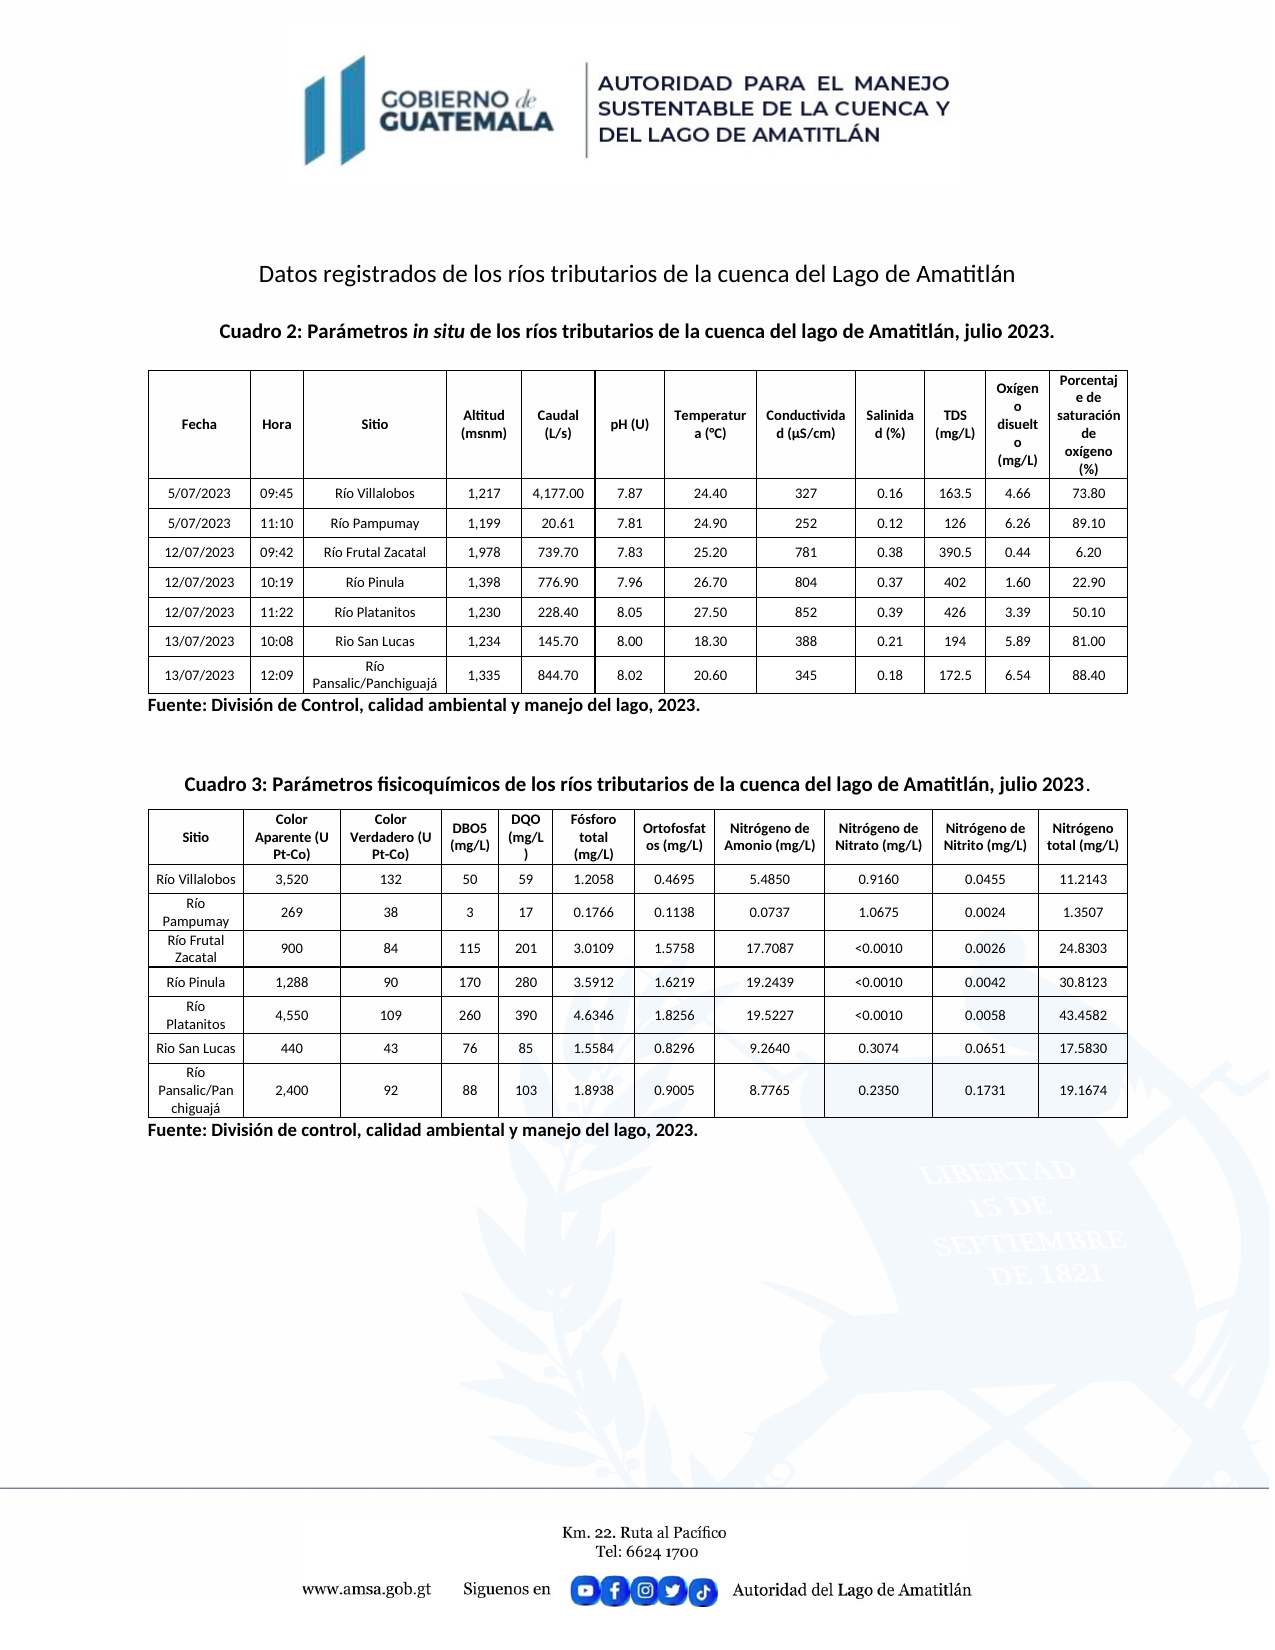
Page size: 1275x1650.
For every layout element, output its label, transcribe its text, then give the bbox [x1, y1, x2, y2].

table_cell 172.5 [925, 657, 985, 693]
table_cell 440 [244, 1034, 340, 1062]
table_cell 3.5912 [553, 968, 634, 996]
table_cell 17.5830 [1039, 1034, 1127, 1062]
table_cell 10:19 [251, 568, 303, 597]
table_cell 4.66 [986, 479, 1049, 507]
table_cell 163.5 [925, 479, 985, 507]
table_cell 0.0026 [933, 931, 1038, 966]
table_cell 781 [757, 538, 855, 567]
table_cell 0.2350 [825, 1064, 932, 1117]
table_cell 0.9160 [825, 865, 932, 893]
table_cell 09:45 [251, 479, 303, 507]
table_header pH (U) [596, 371, 664, 478]
table_cell 0.18 [856, 657, 924, 693]
table_cell 12/07/2023 [149, 598, 250, 626]
table_cell 103 [499, 1064, 552, 1117]
table_cell 0.1731 [933, 1064, 1038, 1117]
table_cell 3.39 [986, 598, 1049, 626]
table_cell 24.8303 [1039, 931, 1127, 966]
table_cell 17 [499, 894, 552, 930]
table_cell 0.0042 [933, 968, 1038, 996]
table_cell 844.70 [522, 657, 594, 693]
table_cell 17.7087 [715, 931, 824, 966]
table_cell 402 [925, 568, 985, 597]
table_cell 345 [757, 657, 855, 693]
table_cell 11:22 [251, 598, 303, 626]
table_cell 10:08 [251, 627, 303, 656]
table_cell <0.0010 [825, 997, 932, 1033]
table_cell Río Villalobos [304, 479, 446, 507]
table_cell 27.50 [665, 598, 756, 626]
table_cell 1,978 [447, 538, 521, 567]
table_cell Río Pansalic/Panchiguajá [304, 657, 446, 693]
table_cell 0.37 [856, 568, 924, 597]
table_cell 7.81 [596, 509, 664, 537]
text Cuadro 3: Parámetros fisicoquímicos de los ríos tributarios de la cuenca del lago de Amatitlán, julio 2023. [148, 771, 1127, 796]
table_cell 1,234 [447, 627, 521, 656]
table_cell 25.20 [665, 538, 756, 567]
table_cell 50.10 [1050, 598, 1127, 626]
table_cell 19.2439 [715, 968, 824, 996]
table_cell 252 [757, 509, 855, 537]
table_cell 390.5 [925, 538, 985, 567]
table_cell 73.80 [1050, 479, 1127, 507]
picture [0, 5, 1269, 1607]
table_cell 2,400 [244, 1064, 340, 1117]
table_cell 88.40 [1050, 657, 1127, 693]
table_cell 11.2143 [1039, 865, 1127, 893]
table_cell 76 [442, 1034, 498, 1062]
table_cell 115 [442, 931, 498, 966]
table_cell 8.00 [596, 627, 664, 656]
table_cell 0.4695 [635, 865, 714, 893]
table_cell 4.6346 [553, 997, 634, 1033]
table_cell 0.0058 [933, 997, 1038, 1033]
table_cell 4,550 [244, 997, 340, 1033]
table_cell Río Pinula [304, 568, 446, 597]
table_cell 5/07/2023 [149, 509, 250, 537]
table_cell 269 [244, 894, 340, 930]
table_cell 0.16 [856, 479, 924, 507]
table_cell 24.40 [665, 479, 756, 507]
table_cell Río Frutal Zacatal [304, 538, 446, 567]
table_cell 59 [499, 865, 552, 893]
table_cell 4,177.00 [522, 479, 594, 507]
table_header Oxígeno disuelto (mg/L) [986, 371, 1049, 478]
table_cell Rio San Lucas [149, 1034, 243, 1062]
table_cell 12/07/2023 [149, 568, 250, 597]
table_header Porcentaje de saturación de oxígeno (%) [1050, 371, 1127, 478]
table_cell 1.5758 [635, 931, 714, 966]
table_header Nitrógeno total (mg/L) [1039, 810, 1127, 863]
table_cell 13/07/2023 [149, 657, 250, 693]
table_header Nitrógeno de Amonio (mg/L) [715, 810, 824, 863]
table_cell 194 [925, 627, 985, 656]
table_cell 804 [757, 568, 855, 597]
table_header Nitrógeno de Nitrito (mg/L) [933, 810, 1038, 863]
table_cell 7.83 [596, 538, 664, 567]
table_cell 1,288 [244, 968, 340, 996]
table_cell 1.6219 [635, 968, 714, 996]
table_cell 43 [341, 1034, 441, 1062]
table_header Fecha [149, 371, 250, 478]
table_cell 7.87 [596, 479, 664, 507]
table_cell 50 [442, 865, 498, 893]
table_cell 7.96 [596, 568, 664, 597]
table_header Sitio [304, 371, 446, 478]
table_cell 5.4850 [715, 865, 824, 893]
table_cell 81.00 [1050, 627, 1127, 656]
table_cell 0.12 [856, 509, 924, 537]
table_cell 12/07/2023 [149, 538, 250, 567]
table_header Color Aparente (U Pt-Co) [244, 810, 340, 863]
table_cell 0.39 [856, 598, 924, 626]
table_cell 145.70 [522, 627, 594, 656]
table_cell 24.90 [665, 509, 756, 537]
table_header Nitrógeno de Nitrato (mg/L) [825, 810, 932, 863]
table_cell 85 [499, 1034, 552, 1062]
table_cell 18.30 [665, 627, 756, 656]
table_cell 0.1766 [553, 894, 634, 930]
table_cell 5.89 [986, 627, 1049, 656]
table_cell 0.8296 [635, 1034, 714, 1062]
table_cell 132 [341, 865, 441, 893]
table_cell 0.3074 [825, 1034, 932, 1062]
table_cell 0.38 [856, 538, 924, 567]
table_cell 426 [925, 598, 985, 626]
table_cell <0.0010 [825, 968, 932, 996]
table_cell 0.1138 [635, 894, 714, 930]
table_cell 89.10 [1050, 509, 1127, 537]
table_cell Rio San Lucas [304, 627, 446, 656]
table_header Conductividad (µS/cm) [757, 371, 855, 478]
table_cell 92 [341, 1064, 441, 1117]
table_cell Río Platanitos [304, 598, 446, 626]
table_cell 6.26 [986, 509, 1049, 537]
table_cell 1.8256 [635, 997, 714, 1033]
table_cell 9.2640 [715, 1034, 824, 1062]
table_header Hora [251, 371, 303, 478]
table_cell 1,217 [447, 479, 521, 507]
table_cell 11:10 [251, 509, 303, 537]
table_cell 09:42 [251, 538, 303, 567]
table_cell Río Pampumay [149, 894, 243, 930]
table_cell <0.0010 [825, 931, 932, 966]
table_header TDS (mg/L) [925, 371, 985, 478]
table_cell 1.2058 [553, 865, 634, 893]
table_cell 13/07/2023 [149, 627, 250, 656]
table_cell 228.40 [522, 598, 594, 626]
text Fuente: División de Control, calidad ambiental y manejo del lago, 2023. [148, 694, 1127, 717]
table_cell 1,398 [447, 568, 521, 597]
table_cell 1.8938 [553, 1064, 634, 1117]
table_cell Río Villalobos [149, 865, 243, 893]
table_cell 388 [757, 627, 855, 656]
table_cell 84 [341, 931, 441, 966]
table_cell 88 [442, 1064, 498, 1117]
table_cell 1.3507 [1039, 894, 1127, 930]
table_cell 1.0675 [825, 894, 932, 930]
text Fuente: División de control, calidad ambiental y manejo del lago, 2023. [148, 1118, 1127, 1141]
table_cell 0.0651 [933, 1034, 1038, 1062]
table_cell 280 [499, 968, 552, 996]
table_header DQO (mg/L) [499, 810, 552, 863]
table_header Altitud (msnm) [447, 371, 521, 478]
table_cell 852 [757, 598, 855, 626]
table_cell 20.61 [522, 509, 594, 537]
table_header Sitio [149, 810, 243, 863]
table_cell 3,520 [244, 865, 340, 893]
subtitle Datos registrados de los ríos tributarios de la cuenca del Lago de Amatitlán [148, 258, 1127, 288]
table_cell 1,230 [447, 598, 521, 626]
table_header Temperatura (°C) [665, 371, 756, 478]
table_cell 1.60 [986, 568, 1049, 597]
table_header Fósforo total (mg/L) [553, 810, 634, 863]
table_cell 900 [244, 931, 340, 966]
table_cell 3 [442, 894, 498, 930]
table_header Caudal (L/s) [522, 371, 594, 478]
table_header DBO5 (mg/L) [442, 810, 498, 863]
table_cell 390 [499, 997, 552, 1033]
table_header Salinidad (%) [856, 371, 924, 478]
table_cell 739.70 [522, 538, 594, 567]
table_cell Río Platanitos [149, 997, 243, 1033]
table_cell 19.1674 [1039, 1064, 1127, 1117]
table_cell 1,199 [447, 509, 521, 537]
table_cell Río Pansalic/Panchiguajá [149, 1064, 243, 1117]
table_cell 327 [757, 479, 855, 507]
table_cell 90 [341, 968, 441, 996]
table_cell 8.05 [596, 598, 664, 626]
table_cell 0.21 [856, 627, 924, 656]
table_cell 20.60 [665, 657, 756, 693]
table_cell 12:09 [251, 657, 303, 693]
table_cell 6.20 [1050, 538, 1127, 567]
table_cell Río Pampumay [304, 509, 446, 537]
table_cell 6.54 [986, 657, 1049, 693]
table_cell 38 [341, 894, 441, 930]
table_header Ortofosfatos (mg/L) [635, 810, 714, 863]
table_cell 126 [925, 509, 985, 537]
table_cell 3.0109 [553, 931, 634, 966]
table_cell 0.0455 [933, 865, 1038, 893]
table_cell 5/07/2023 [149, 479, 250, 507]
table_cell 26.70 [665, 568, 756, 597]
table_cell 8.7765 [715, 1064, 824, 1117]
table_cell 22.90 [1050, 568, 1127, 597]
table_cell 19.5227 [715, 997, 824, 1033]
table_cell Río Pinula [149, 968, 243, 996]
table_cell 1.5584 [553, 1034, 634, 1062]
text Cuadro 2: Parámetros in situ de los ríos tributarios de la cuenca del lago de Amatitlán, julio 2023. [148, 318, 1127, 343]
table_header Color Verdadero (U Pt-Co) [341, 810, 441, 863]
table_cell Río Frutal Zacatal [149, 931, 243, 966]
table_cell 109 [341, 997, 441, 1033]
table_cell 201 [499, 931, 552, 966]
table_cell 30.8123 [1039, 968, 1127, 996]
table_cell 0.0024 [933, 894, 1038, 930]
table_cell 0.9005 [635, 1064, 714, 1117]
table_cell 8.02 [596, 657, 664, 693]
table_cell 776.90 [522, 568, 594, 597]
table_cell 170 [442, 968, 498, 996]
table_cell 0.44 [986, 538, 1049, 567]
table_cell 1,335 [447, 657, 521, 693]
table_cell 43.4582 [1039, 997, 1127, 1033]
table_cell 0.0737 [715, 894, 824, 930]
table_cell 260 [442, 997, 498, 1033]
